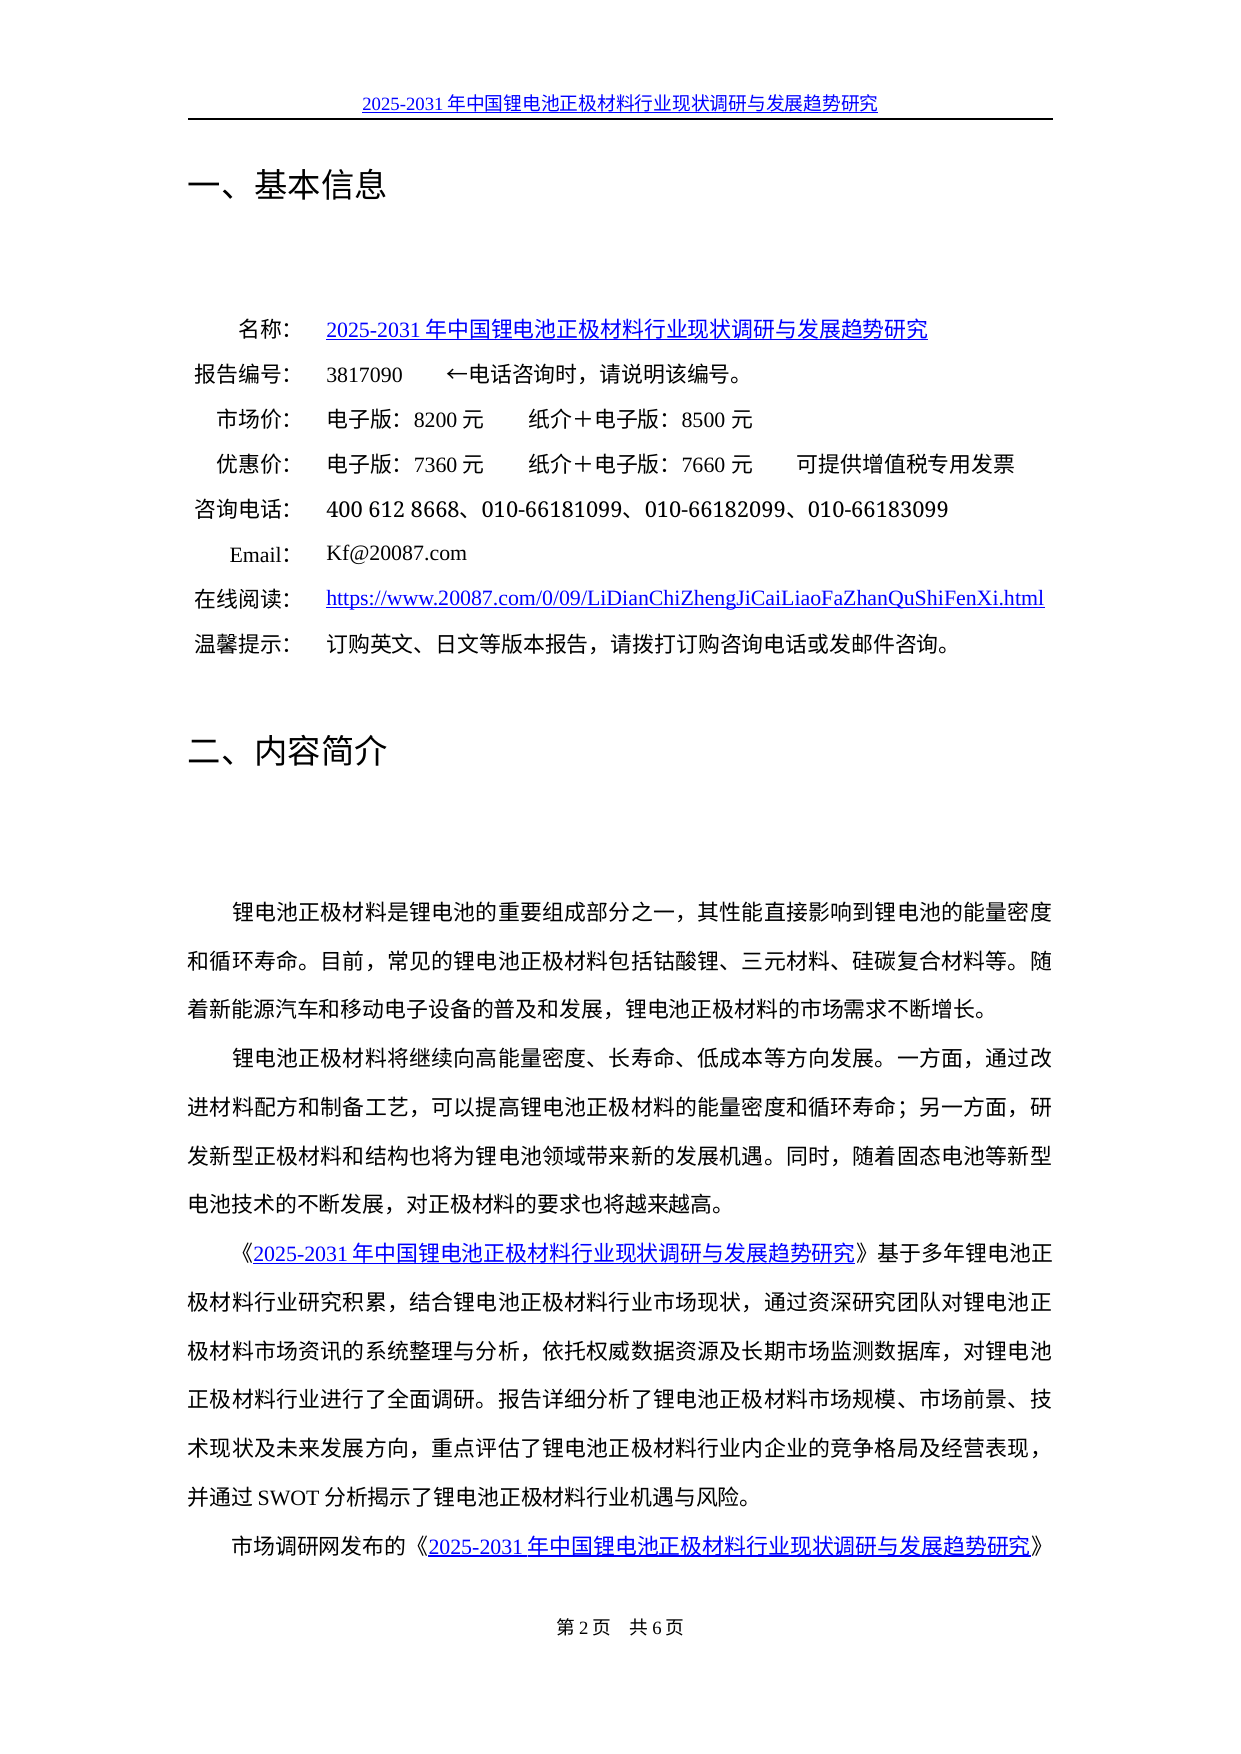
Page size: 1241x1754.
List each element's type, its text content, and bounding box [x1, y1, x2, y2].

title 二、内容简介 [187, 717, 1053, 782]
table_cell 400 612 8668、010-66181099、010-66182099、010-66183099 [315, 492, 1073, 537]
table_cell 3817090 ←电话咨询时，请说明该编号。 [315, 357, 1073, 402]
table_cell [315, 582, 1073, 627]
table_cell 温馨提示： [167, 627, 315, 672]
table_cell 电子版：8200 元 纸介＋电子版：8500 元 [315, 402, 1073, 447]
table_cell 在线阅读： [167, 582, 315, 627]
table_cell 优惠价： [167, 447, 315, 492]
table_header 2025-2031年中国锂电池正极材料行业现状调研与发展趋势研究 [315, 312, 1073, 357]
table_cell Email： [167, 537, 315, 582]
table_cell 电子版：7360 元 纸介＋电子版：7660 元 可提供增值税专用发票 [315, 447, 1073, 492]
title 一、基本信息 [187, 150, 1053, 215]
table_cell 报告编号： [167, 357, 315, 402]
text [187, 894, 1053, 1561]
table_header 名称： [167, 312, 315, 357]
table_cell 订购英文、日文等版本报告，请拨打订购咨询电话或发邮件咨询。 [315, 627, 1073, 672]
table_cell 市场价： [167, 402, 315, 447]
table_cell Kf@20087.com [315, 537, 1073, 582]
table_cell 咨询电话： [167, 492, 315, 537]
